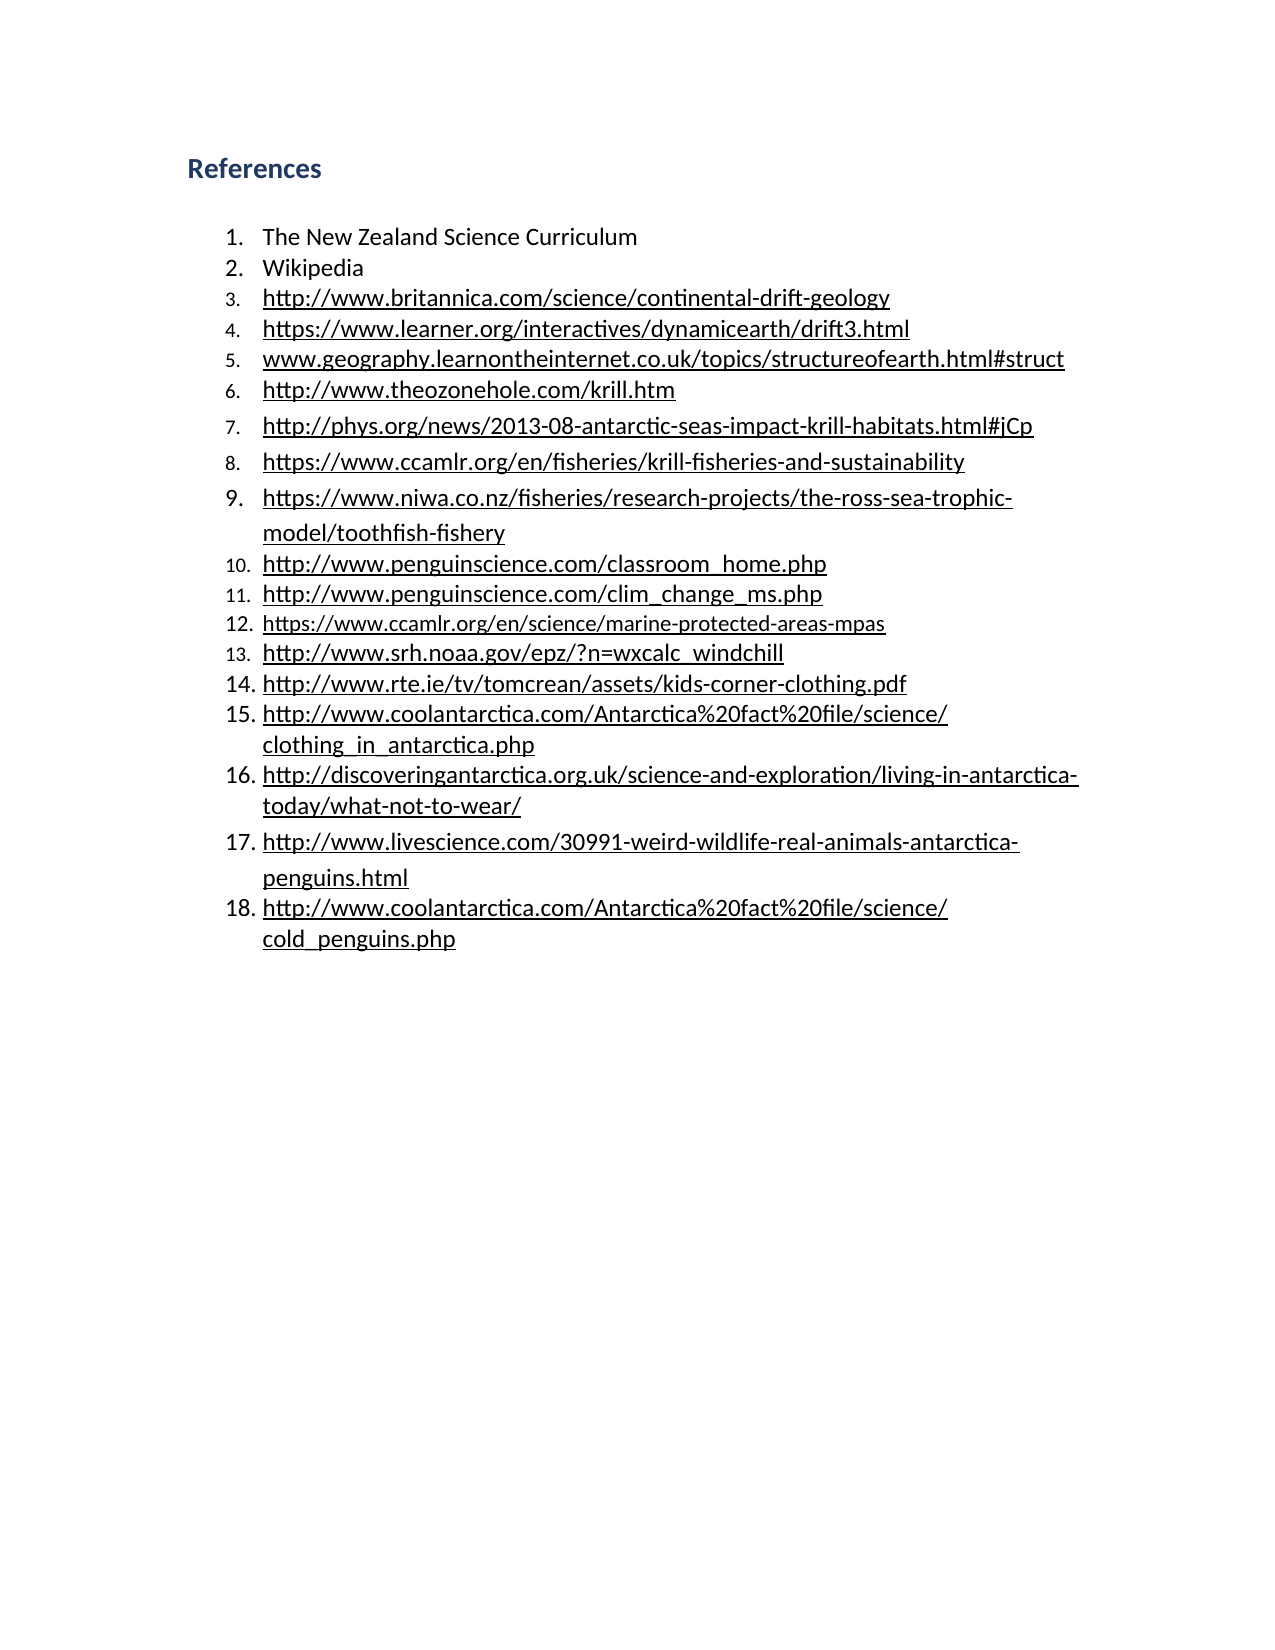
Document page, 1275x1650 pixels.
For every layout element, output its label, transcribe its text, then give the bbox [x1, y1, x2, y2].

list http://www.theozonehole.com/krill.htm [225, 374, 1087, 404]
list http://www.britannica.com/science/continental-drift-geology [225, 282, 1087, 313]
list http://phys.org/news/2013-08-antarctic-seas-impact-krill-habitats.html#jCp [225, 404, 1087, 440]
list http://www.srh.noaa.gov/epz/?n=wxcalc_windchill [225, 637, 1087, 668]
list http://www.coolantarctica.com/Antarctica%20fact%20file/science/cold_penguins.php [225, 892, 1087, 953]
list www.geography.learnontheinternet.co.uk/topics/structureofearth.html#struct [225, 343, 1087, 374]
list http://www.coolantarctica.com/Antarctica%20fact%20file/science/clothing_in_antarctica.php [225, 698, 1087, 759]
list http://discoveringantarctica.org.uk/science-and-exploration/living-in-antarctica-today/what-not-to-wear/ [225, 759, 1087, 820]
text References [187, 150, 1087, 186]
list http://www.livescience.com/30991-weird-wildlife-real-animals-antarctica-penguins.html [225, 820, 1087, 892]
list http://www.penguinscience.com/clim_change_ms.php [225, 579, 1087, 609]
list Wikipedia [225, 252, 1087, 282]
list https://www.ccamlr.org/en/science/marine-protected-areas-mpas [225, 609, 1087, 637]
list https://www.niwa.co.nz/fisheries/research-projects/the-ross-sea-trophic-model/toothfish-fishery [225, 476, 1087, 548]
list http://www.rte.ie/tv/tomcrean/assets/kids-corner-clothing.pdf [225, 668, 1087, 698]
list https://www.ccamlr.org/en/fisheries/krill-fisheries-and-sustainability [225, 440, 1087, 476]
list The New Zealand Science Curriculum [225, 221, 1087, 252]
list https://www.learner.org/interactives/dynamicearth/drift3.html [225, 313, 1087, 343]
list http://www.penguinscience.com/classroom_home.php [225, 548, 1087, 579]
